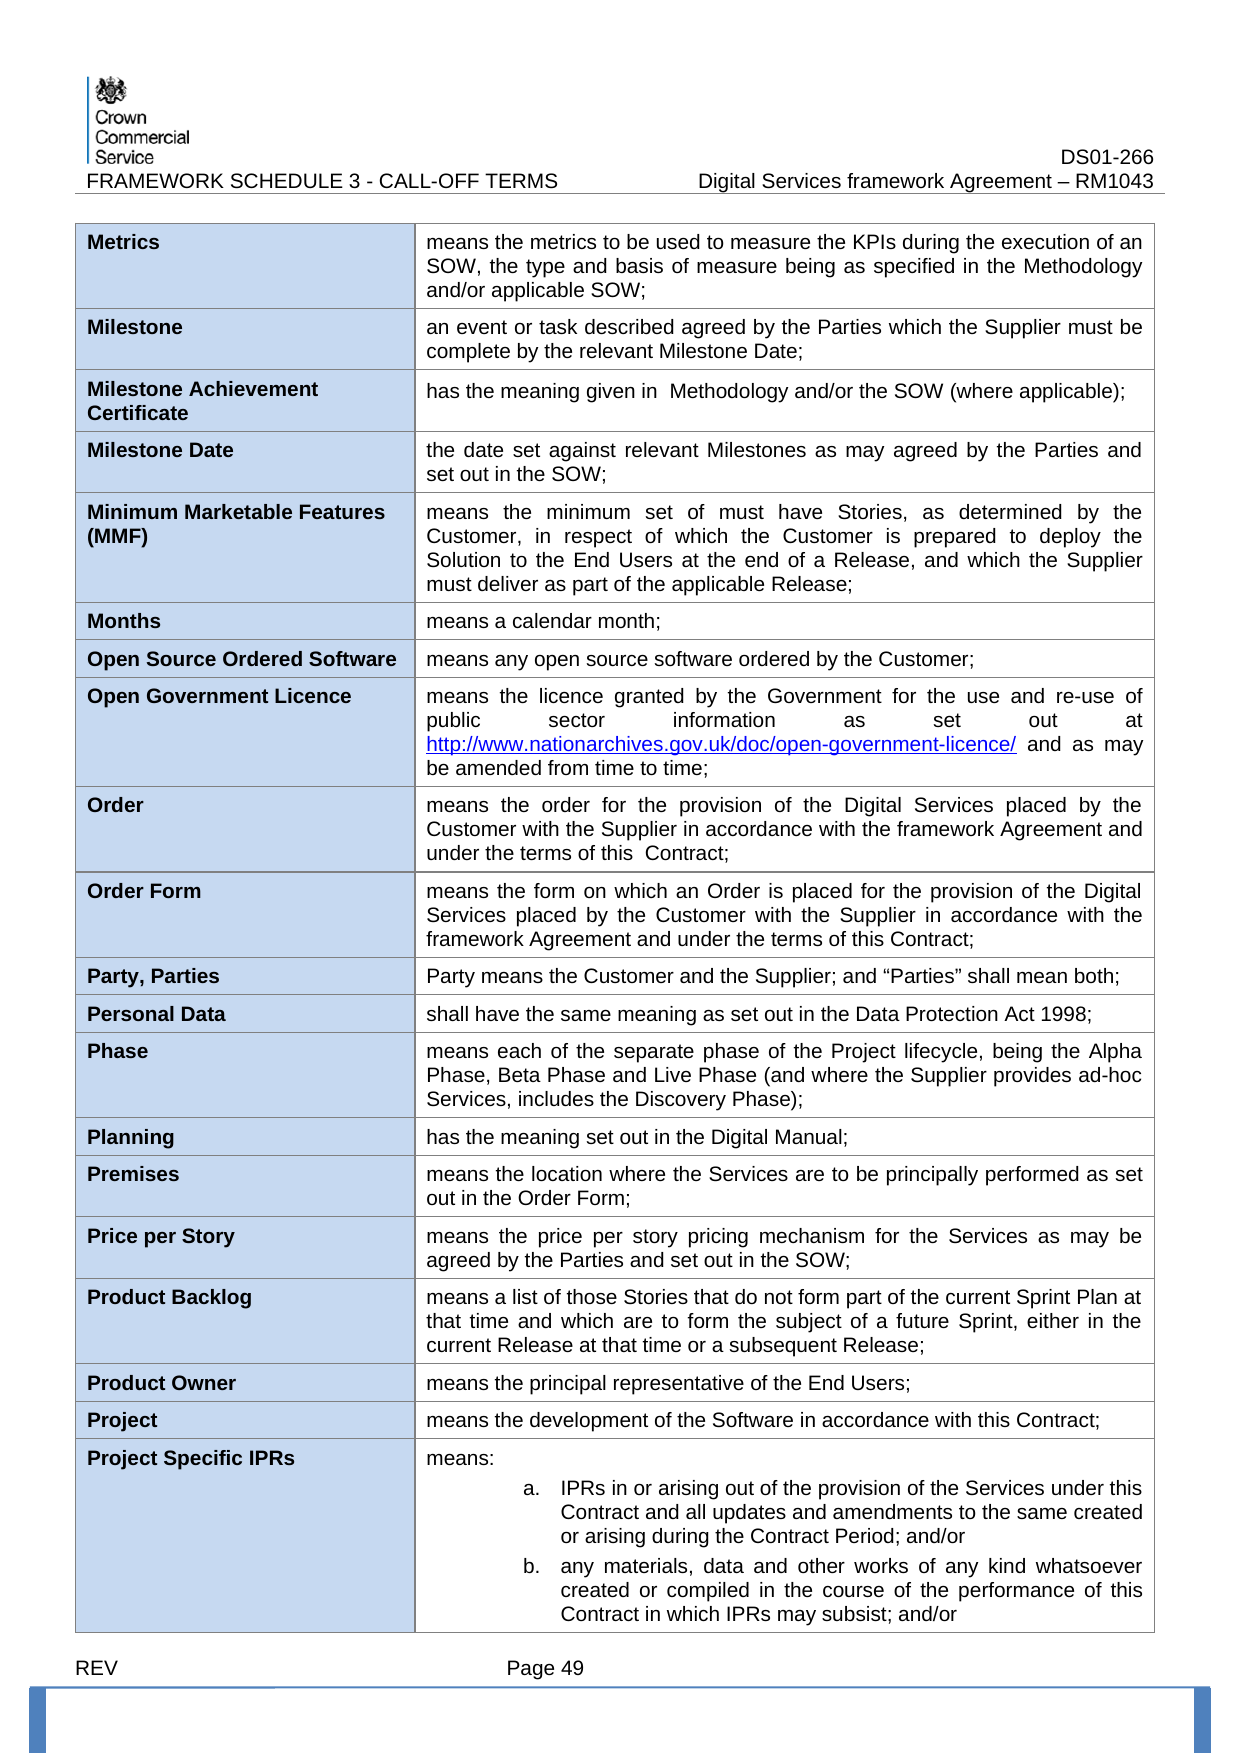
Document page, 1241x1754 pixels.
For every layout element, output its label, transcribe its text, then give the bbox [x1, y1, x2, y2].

table_cell means the minimum set of must have Stories, as determined by the Customer, in respect of which the Customer is prepared to deploy the Solution to the End Users at the end of a Release, and which the Supplier must deliver as part of the applicable Release; [416, 493, 1154, 602]
table_cell Months [76, 603, 414, 639]
table_cell the date set against relevant Milestones as may agreed by the Parties and set out in the SOW; [416, 432, 1154, 492]
table_cell means the metrics to be used to measure the KPIs during the execution of an SOW, the type and basis of measure being as specified in the Methodology and/or applicable SOW; [416, 224, 1154, 308]
table_cell Milestone Date [76, 432, 414, 492]
table_cell Price per Story [76, 1217, 414, 1278]
table_cell Open Government Licence [76, 678, 414, 786]
table_cell Party means the Customer and the Supplier; and “Parties” shall mean both; [416, 958, 1154, 994]
picture [81, 73, 213, 169]
table_cell an event or task described agreed by the Parties which the Supplier must be complete by the relevant Milestone Date; [416, 309, 1154, 369]
table_cell means a list of those Stories that do not form part of the current Sprint Plan at that time and which are to form the subject of a future Sprint, either in the current Release at that time or a subsequent Release; [416, 1279, 1154, 1363]
table_cell Order Form [76, 873, 414, 957]
table_cell Project [76, 1402, 414, 1438]
table_cell means the principal representative of the End Users; [416, 1364, 1154, 1401]
table_cell means a calendar month; [416, 603, 1154, 639]
table_cell Milestone Achievement Certificate [76, 370, 414, 431]
table_cell means the price per story pricing mechanism for the Services as may be agreed by the Parties and set out in the SOW; [416, 1217, 1154, 1278]
table_cell Metrics [76, 224, 414, 308]
table_cell Order [76, 787, 414, 871]
table_cell Party, Parties [76, 958, 414, 994]
table_cell means each of the separate phase of the Project lifecycle, being the Alpha Phase, Beta Phase and Live Phase (and where the Supplier provides ad-hoc Services, includes the Discovery Phase); [416, 1033, 1154, 1117]
table_cell Personal Data [76, 995, 414, 1032]
table_cell Product Backlog [76, 1279, 414, 1363]
table_cell means the order for the provision of the Digital Services placed by the Customer with the Supplier in accordance with the framework Agreement and under the terms of this Contract; [416, 787, 1154, 871]
table_cell Milestone [76, 309, 414, 369]
table_cell means the licence granted by the Government for the use and re-use of public sector information as set out at http://www.nationarchives.gov.uk/doc/open-government-licence/ and as may be amended from time to time; [416, 678, 1154, 786]
table_cell shall have the same meaning as set out in the Data Protection Act 1998; [416, 995, 1154, 1032]
table_cell has the meaning given in Schedule 4 - Methodology and/or the SOW (where applicable); [416, 370, 1154, 431]
table_cell means the development of the Software in accordance with this Contract; [416, 1402, 1154, 1438]
table_cell Phase [76, 1033, 414, 1117]
table_cell Minimum Marketable Features (MMF) [76, 493, 414, 602]
table_cell Open Source Ordered Software [76, 640, 414, 677]
table_cell means the form on which an Order is placed for the provision of the Digital Services placed by the Customer with the Supplier in accordance with the framework Agreement and under the terms of this Contract; [416, 873, 1154, 957]
table_cell Project Specific IPRs [76, 1439, 414, 1632]
table_cell has the meaning set out in the Digital Manual; [416, 1118, 1154, 1155]
table_cell Planning [76, 1118, 414, 1155]
table_cell means the location where the Services are to be principally performed as set out in the Order Form; [416, 1156, 1154, 1216]
table_cell Premises [76, 1156, 414, 1216]
table_cell means any open source software ordered by the Customer; [416, 640, 1154, 677]
table_cell Product Owner [76, 1364, 414, 1401]
